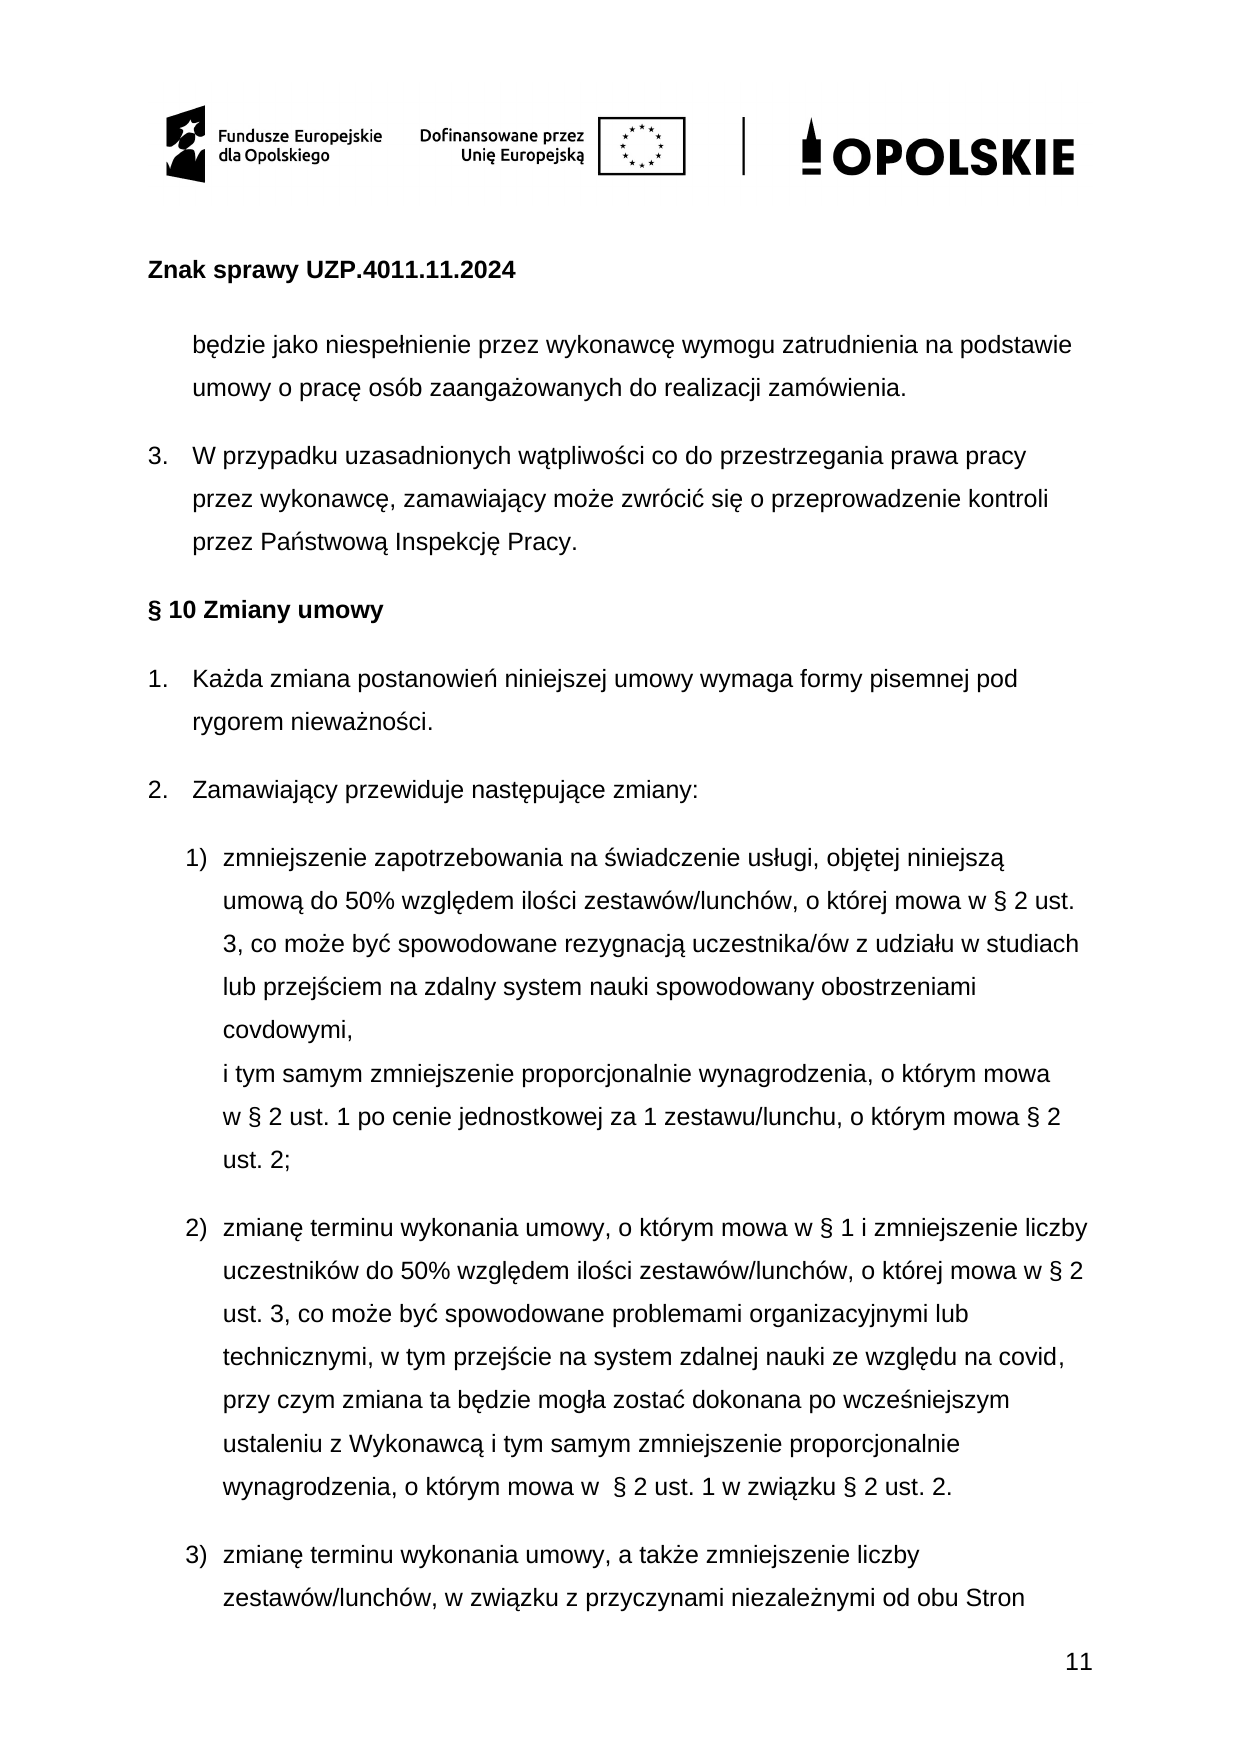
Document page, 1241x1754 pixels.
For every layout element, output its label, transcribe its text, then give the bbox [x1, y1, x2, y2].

list W przypadku uzasadnionych wątpliwości co do przestrzegania prawa pracy przez wykonawcę, zamawiający może zwrócić się o przeprowadzenie kontroli przez Państwową Inspekcję Pracy. [148, 441, 1093, 556]
subtitle § 10 Zmiany umowy [148, 596, 1093, 624]
list zmniejszenie zapotrzebowania na świadczenie usługi, objętej niniejszą umową do 50% względem ilości zestawów/lunchów, o której mowa w § 2 ust. 3, co może być spowodowane rezygnacją uczestnika/ów z udziału w studiach lub przejściem na zdalny system nauki spowodowany obostrzeniami covdowymi, i tym samym zmniejszenie proporcjonalnie wynagrodzenia, o którym mowa w § 2 ust. 1 po cenie jednostkowej za 1 zestawu/lunchu, o którym mowa § 2 ust. 2; [185, 843, 1093, 1174]
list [185, 1540, 1093, 1612]
list Każda zmiana postanowień niniejszej umowy wymaga formy pisemnej pod rygorem nieważności. [148, 664, 1093, 736]
list Zamawiający przewiduje następujące zmiany: [148, 775, 1093, 804]
list zmianę terminu wykonania umowy, o którym mowa w § 1 i zmniejszenie liczby uczestników do 50% względem ilości zestawów/lunchów, o której mowa w § 2 ust. 3, co może być spowodowane problemami organizacyjnymi lub technicznymi, w tym przejście na system zdalnej nauki ze względu na covid, przy czym zmiana ta będzie mogła zostać dokonana po wcześniejszym ustaleniu z Wykonawcą i tym samym zmniejszenie proporcjonalnie wynagrodzenia, o którym mowa w § 2 ust. 1 w związku § 2 ust. 2. [185, 1213, 1093, 1501]
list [148, 330, 1093, 402]
